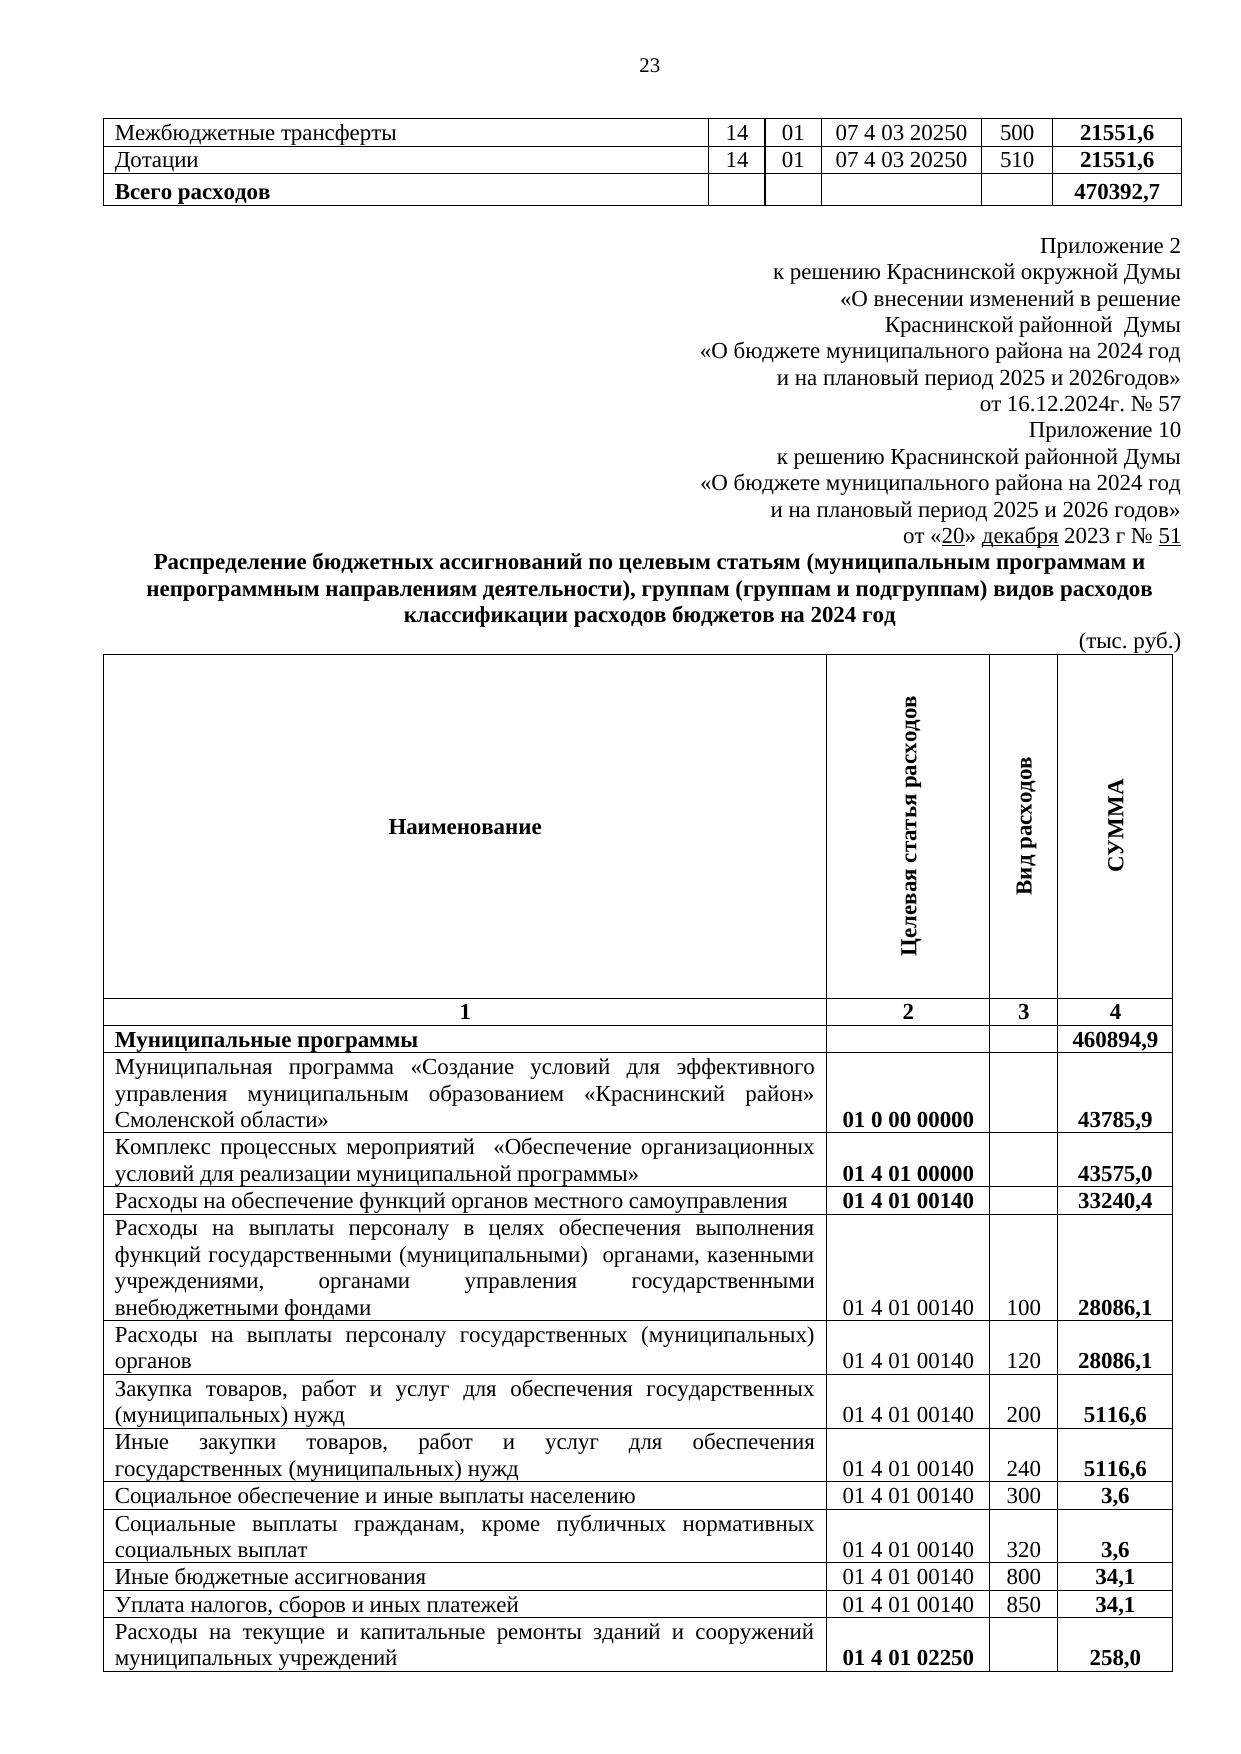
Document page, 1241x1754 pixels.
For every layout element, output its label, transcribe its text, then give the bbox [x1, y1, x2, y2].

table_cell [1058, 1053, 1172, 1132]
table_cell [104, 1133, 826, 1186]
text «О бюджете муниципального района на 2024 год [118, 469, 1181, 496]
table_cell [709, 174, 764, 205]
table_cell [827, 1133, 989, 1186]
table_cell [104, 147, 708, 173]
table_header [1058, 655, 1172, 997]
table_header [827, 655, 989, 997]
text и на плановый период 2025 и 2026годов» [118, 364, 1181, 390]
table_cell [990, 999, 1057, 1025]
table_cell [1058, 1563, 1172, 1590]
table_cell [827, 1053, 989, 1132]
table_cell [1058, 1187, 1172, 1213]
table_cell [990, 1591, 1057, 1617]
text и на плановый период 2025 и 2026 годов» от «20» декабря 2023 г № 51 [118, 496, 1181, 548]
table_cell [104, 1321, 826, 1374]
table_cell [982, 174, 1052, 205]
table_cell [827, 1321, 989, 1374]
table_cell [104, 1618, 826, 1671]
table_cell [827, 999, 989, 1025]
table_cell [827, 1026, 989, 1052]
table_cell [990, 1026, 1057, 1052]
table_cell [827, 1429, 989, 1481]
text к решению Краснинской окружной Думы [118, 258, 1181, 285]
text Приложение 10 [118, 417, 1181, 443]
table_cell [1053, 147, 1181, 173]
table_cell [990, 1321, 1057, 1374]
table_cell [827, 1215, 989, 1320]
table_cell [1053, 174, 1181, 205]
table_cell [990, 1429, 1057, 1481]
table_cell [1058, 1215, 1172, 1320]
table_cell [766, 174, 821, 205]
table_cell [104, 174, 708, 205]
text Краснинской районной Думы [118, 311, 1181, 337]
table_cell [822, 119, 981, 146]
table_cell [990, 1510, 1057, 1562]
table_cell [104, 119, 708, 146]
text к решению Краснинской районной Думы [118, 443, 1181, 469]
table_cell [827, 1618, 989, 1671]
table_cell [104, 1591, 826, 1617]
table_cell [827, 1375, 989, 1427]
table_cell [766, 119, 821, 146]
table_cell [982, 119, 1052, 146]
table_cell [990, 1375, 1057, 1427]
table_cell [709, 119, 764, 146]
text от 16.12.2024г. № 57 [118, 390, 1181, 417]
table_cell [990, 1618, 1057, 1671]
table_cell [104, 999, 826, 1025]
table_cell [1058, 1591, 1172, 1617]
text «О внесении изменений в решение [118, 285, 1181, 311]
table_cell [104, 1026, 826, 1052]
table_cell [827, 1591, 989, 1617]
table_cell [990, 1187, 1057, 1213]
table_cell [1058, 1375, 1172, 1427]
text (тыс. руб.) [118, 627, 1181, 654]
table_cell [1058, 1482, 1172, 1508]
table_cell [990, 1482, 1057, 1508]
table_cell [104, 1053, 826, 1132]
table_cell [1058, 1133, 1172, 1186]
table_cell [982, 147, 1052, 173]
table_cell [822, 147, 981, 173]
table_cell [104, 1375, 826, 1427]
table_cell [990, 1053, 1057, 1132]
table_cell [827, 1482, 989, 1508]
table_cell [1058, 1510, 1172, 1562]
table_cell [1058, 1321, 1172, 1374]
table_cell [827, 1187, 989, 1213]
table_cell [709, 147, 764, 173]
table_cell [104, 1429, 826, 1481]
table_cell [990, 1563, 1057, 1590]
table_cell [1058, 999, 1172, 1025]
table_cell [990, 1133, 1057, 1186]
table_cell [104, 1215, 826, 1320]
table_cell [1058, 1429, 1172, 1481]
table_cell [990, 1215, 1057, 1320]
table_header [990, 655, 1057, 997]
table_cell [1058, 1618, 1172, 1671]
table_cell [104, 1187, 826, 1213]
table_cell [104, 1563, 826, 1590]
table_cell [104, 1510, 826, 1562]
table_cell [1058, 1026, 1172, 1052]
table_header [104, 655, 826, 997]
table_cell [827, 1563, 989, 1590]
text Распределение бюджетных ассигнований по целевым статьям (муниципальным программам и непрограммным направлениям деятельности), группам (группам и подгруппам) видов расходов классификации расходов бюджетов на 2024 год [118, 548, 1181, 627]
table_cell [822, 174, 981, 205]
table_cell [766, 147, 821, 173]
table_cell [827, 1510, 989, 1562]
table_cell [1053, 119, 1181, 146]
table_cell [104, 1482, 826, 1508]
text Приложение 2 [118, 232, 1181, 258]
text «О бюджете муниципального района на 2024 год [118, 337, 1181, 364]
